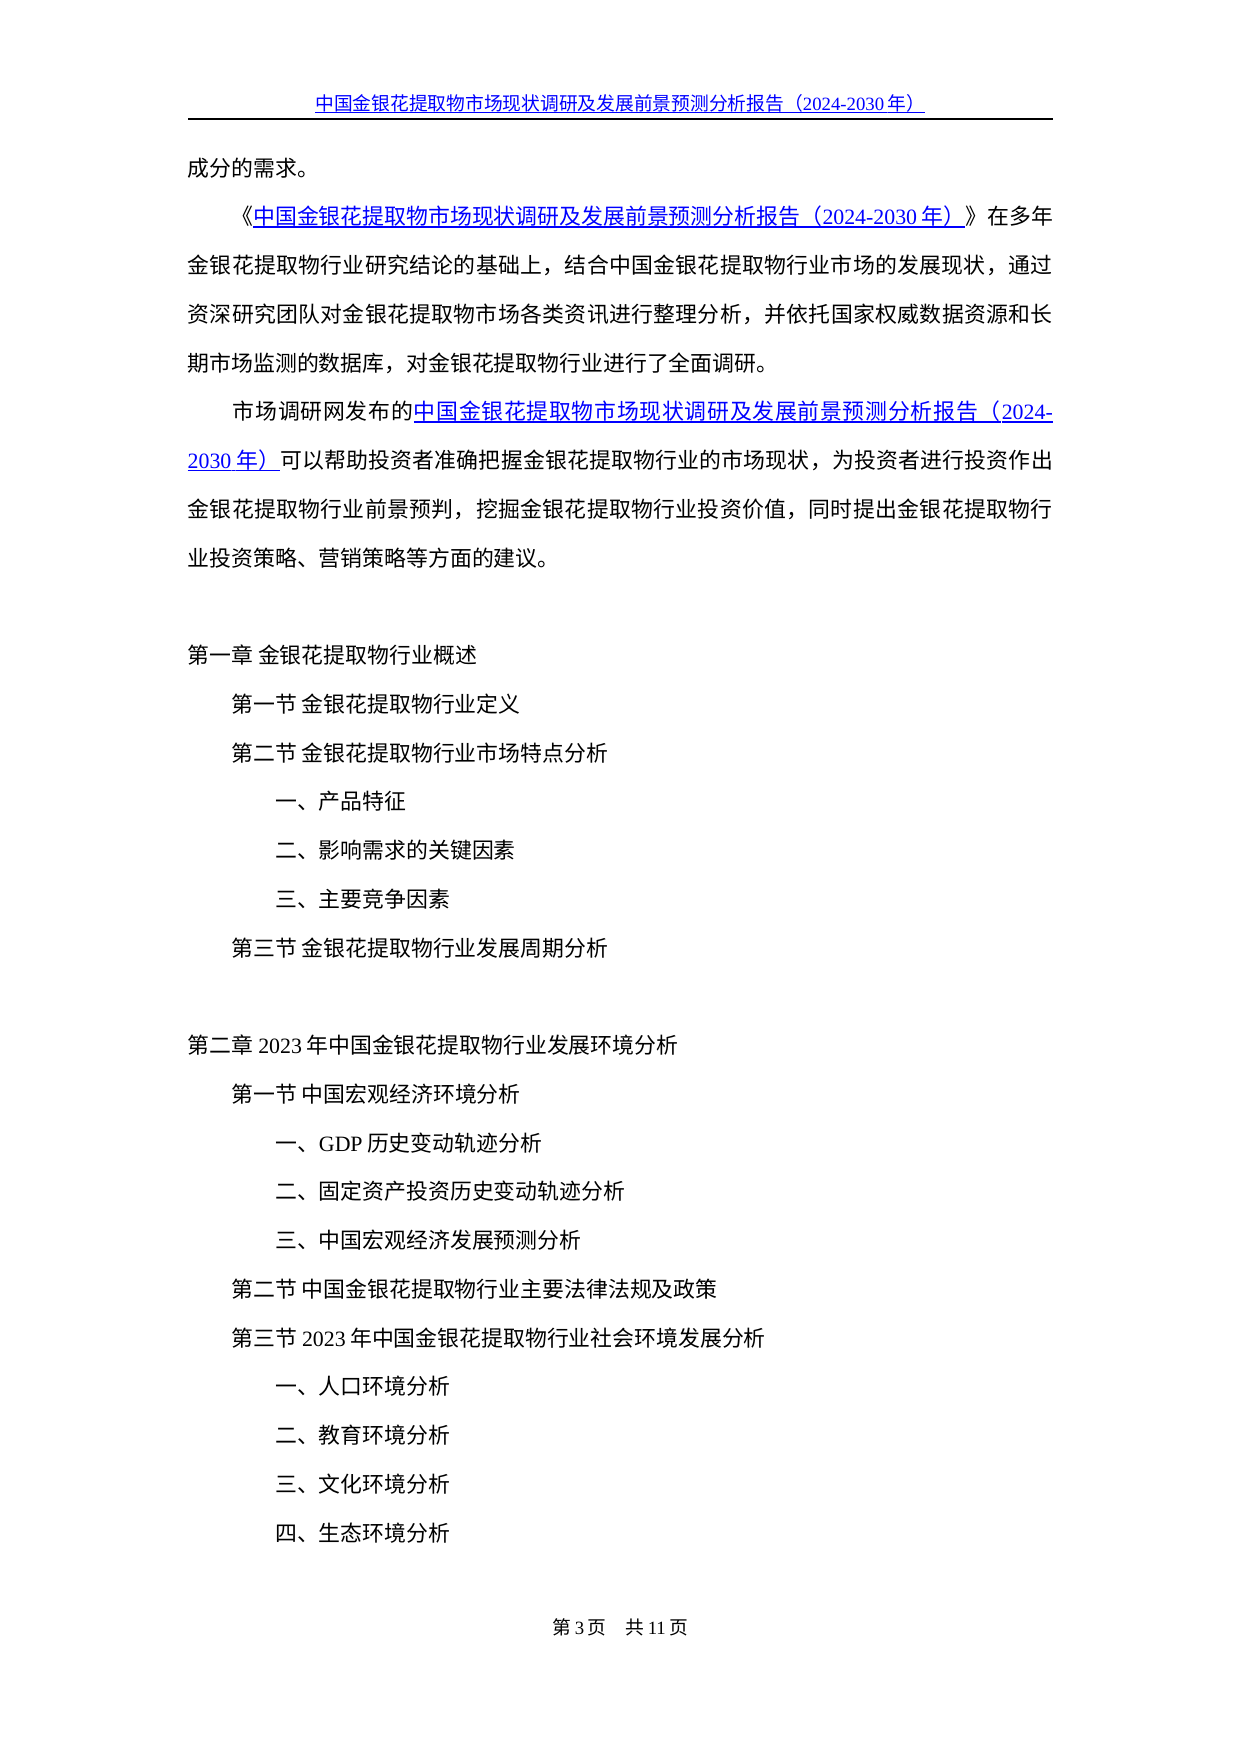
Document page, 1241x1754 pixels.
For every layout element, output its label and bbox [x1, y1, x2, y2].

text [187, 150, 1053, 1548]
